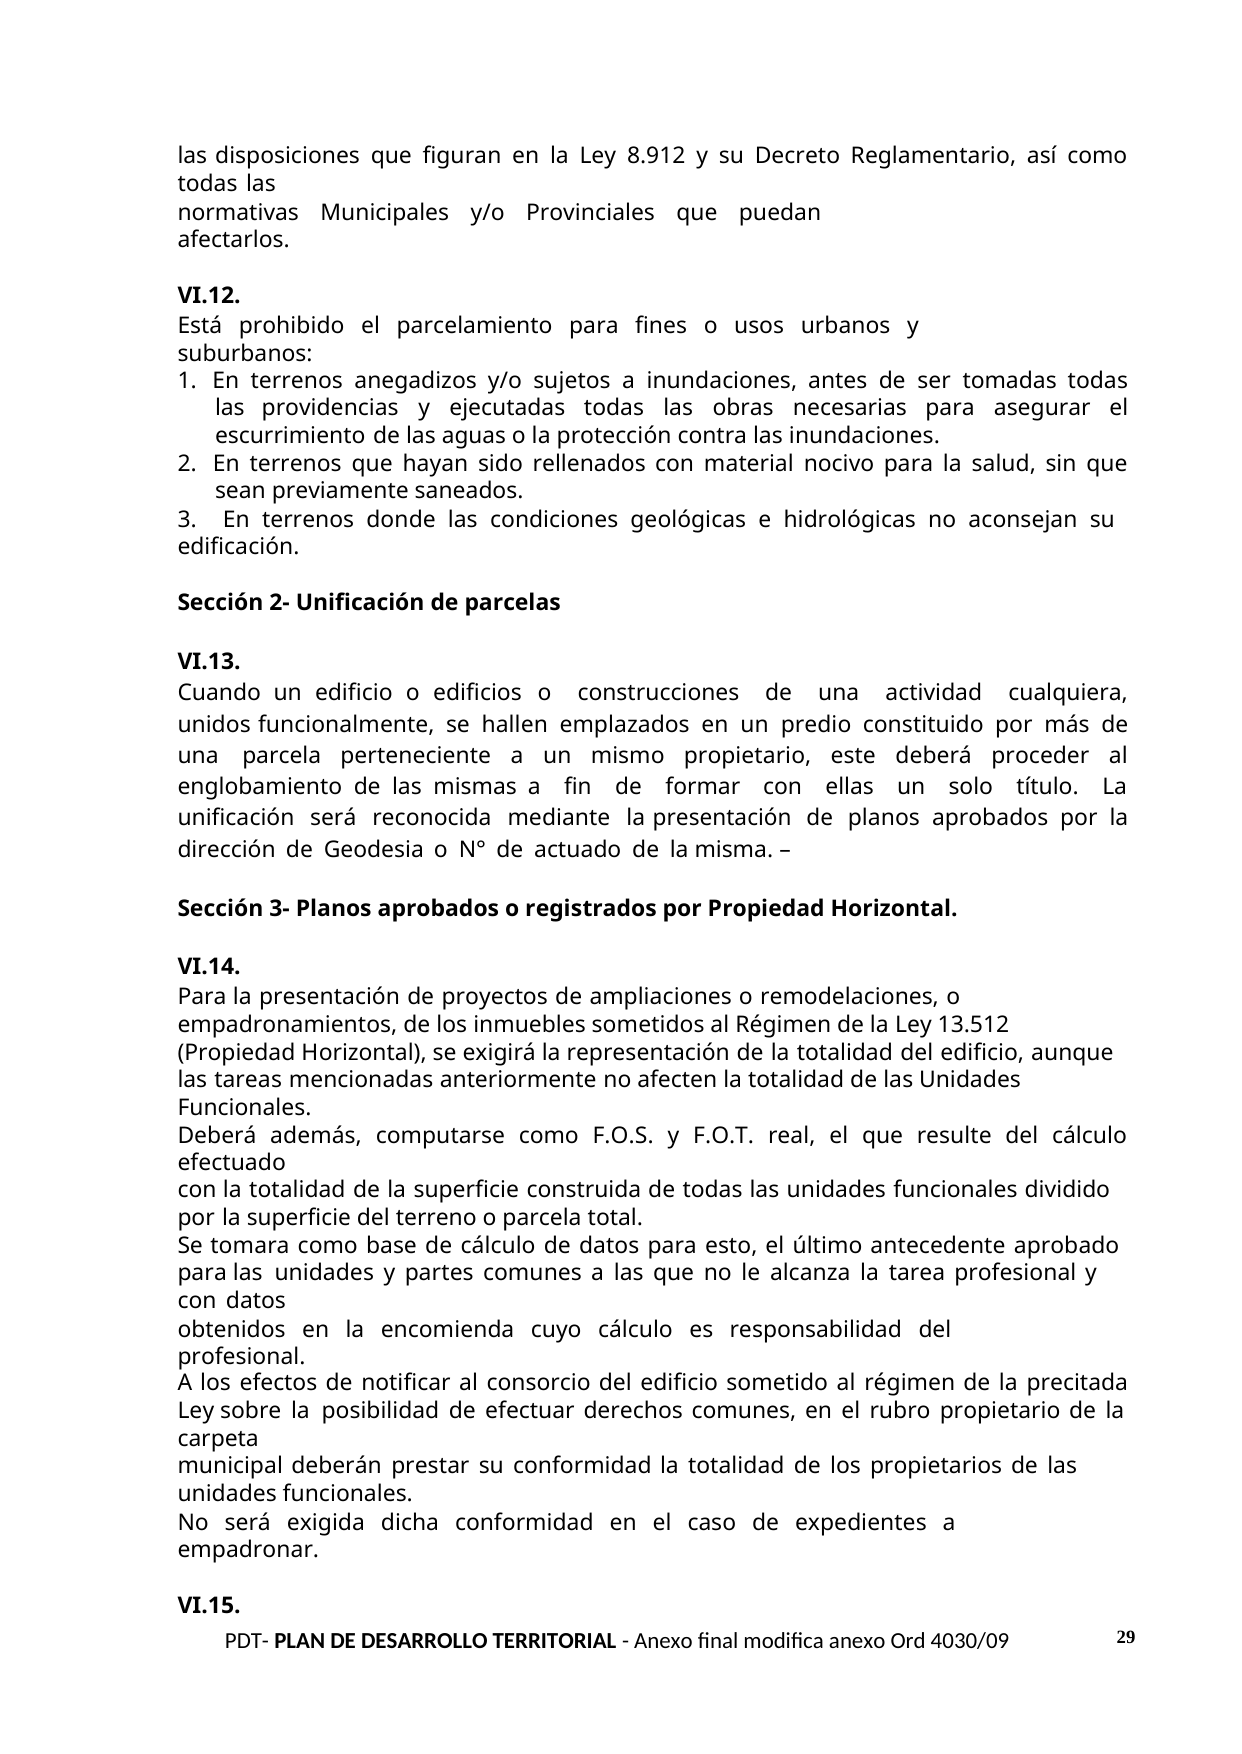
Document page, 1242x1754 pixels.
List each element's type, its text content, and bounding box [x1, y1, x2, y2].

text VI.12. [177, 279, 252, 310]
text Cuando un edificio o edificios o construcciones de una actividad cualquiera, unidos funcionalmente, se hallen emplazados en un predio constituido por más de una parcela perteneciente a un mismo propietario, este deberá proceder al englobamiento de las mismas a fin de formar con ellas un solo título. La unificación será reconocida mediante la presentación de planos aprobados por la dirección de Geodesia o N° de actuado de la misma. – [177, 676, 1128, 864]
text 1. En terrenos anegadizos y/o sujetos a inundaciones, antes de ser tomadas todas las providencias y ejecutadas todas las obras necesarias para asegurar el escurrimiento de las aguas o la protección contra las inundaciones. [177, 366, 1128, 449]
text Sección 3- Planos aprobados o registrados por Propiedad Horizontal. [177, 891, 1052, 923]
text normativas Municipales y/o Provinciales que puedan afectarlos. [177, 197, 821, 251]
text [177, 142, 1128, 197]
text 2. En terrenos que hayan sido rellenados con material nocivo para la salud, sin que sean previamente saneados. [177, 449, 1128, 504]
text A los efectos de notificar al consorcio del edificio sometido al régimen de la precitada Ley sobre la posibilidad de efectuar derechos comunes, en el rubro propietario de la carpeta [177, 1369, 1128, 1452]
text Deberá además, computarse como F.O.S. y F.O.T. real, el que resulte del cálculo efectuado [177, 1121, 1127, 1175]
text Está prohibido el parcelamiento para fines o usos urbanos y suburbanos: [177, 310, 919, 365]
text No será exigida dicha conformidad en el caso de expedientes a empadronar. [177, 1507, 956, 1561]
text con la totalidad de la superficie construida de todas las unidades funcionales dividido por la superficie del terreno o parcela total. [177, 1176, 1128, 1231]
text Se tomara como base de cálculo de datos para esto, el último antecedente aprobado para las unidades y partes comunes a las que no le alcanza la tarea profesional y con datos [177, 1231, 1128, 1314]
text Sección 2- Unificación de parcelas [177, 586, 993, 617]
text VI.14. [177, 950, 252, 982]
text VI.13. [177, 645, 252, 676]
text VI.15. [177, 1589, 252, 1620]
text municipal deberán prestar su conformidad la totalidad de los propietarios de las unidades funcionales. [177, 1452, 1128, 1507]
text obtenidos en la encomienda cuyo cálculo es responsabilidad del profesional. [177, 1314, 951, 1368]
text 3. En terrenos donde las condiciones geológicas e hidrológicas no aconsejan su edificación. [177, 504, 1115, 558]
text Para la presentación de proyectos de ampliaciones o remodelaciones, o empadronamientos, de los inmuebles sometidos al Régimen de 13.512 (Propiedad Horizontal), se exigirá la representación de la totalidad del edificio, aunque las tareas mencionadas anteriormente no afecten la totalidad de las Unidades Funcionales. [177, 982, 1128, 1121]
